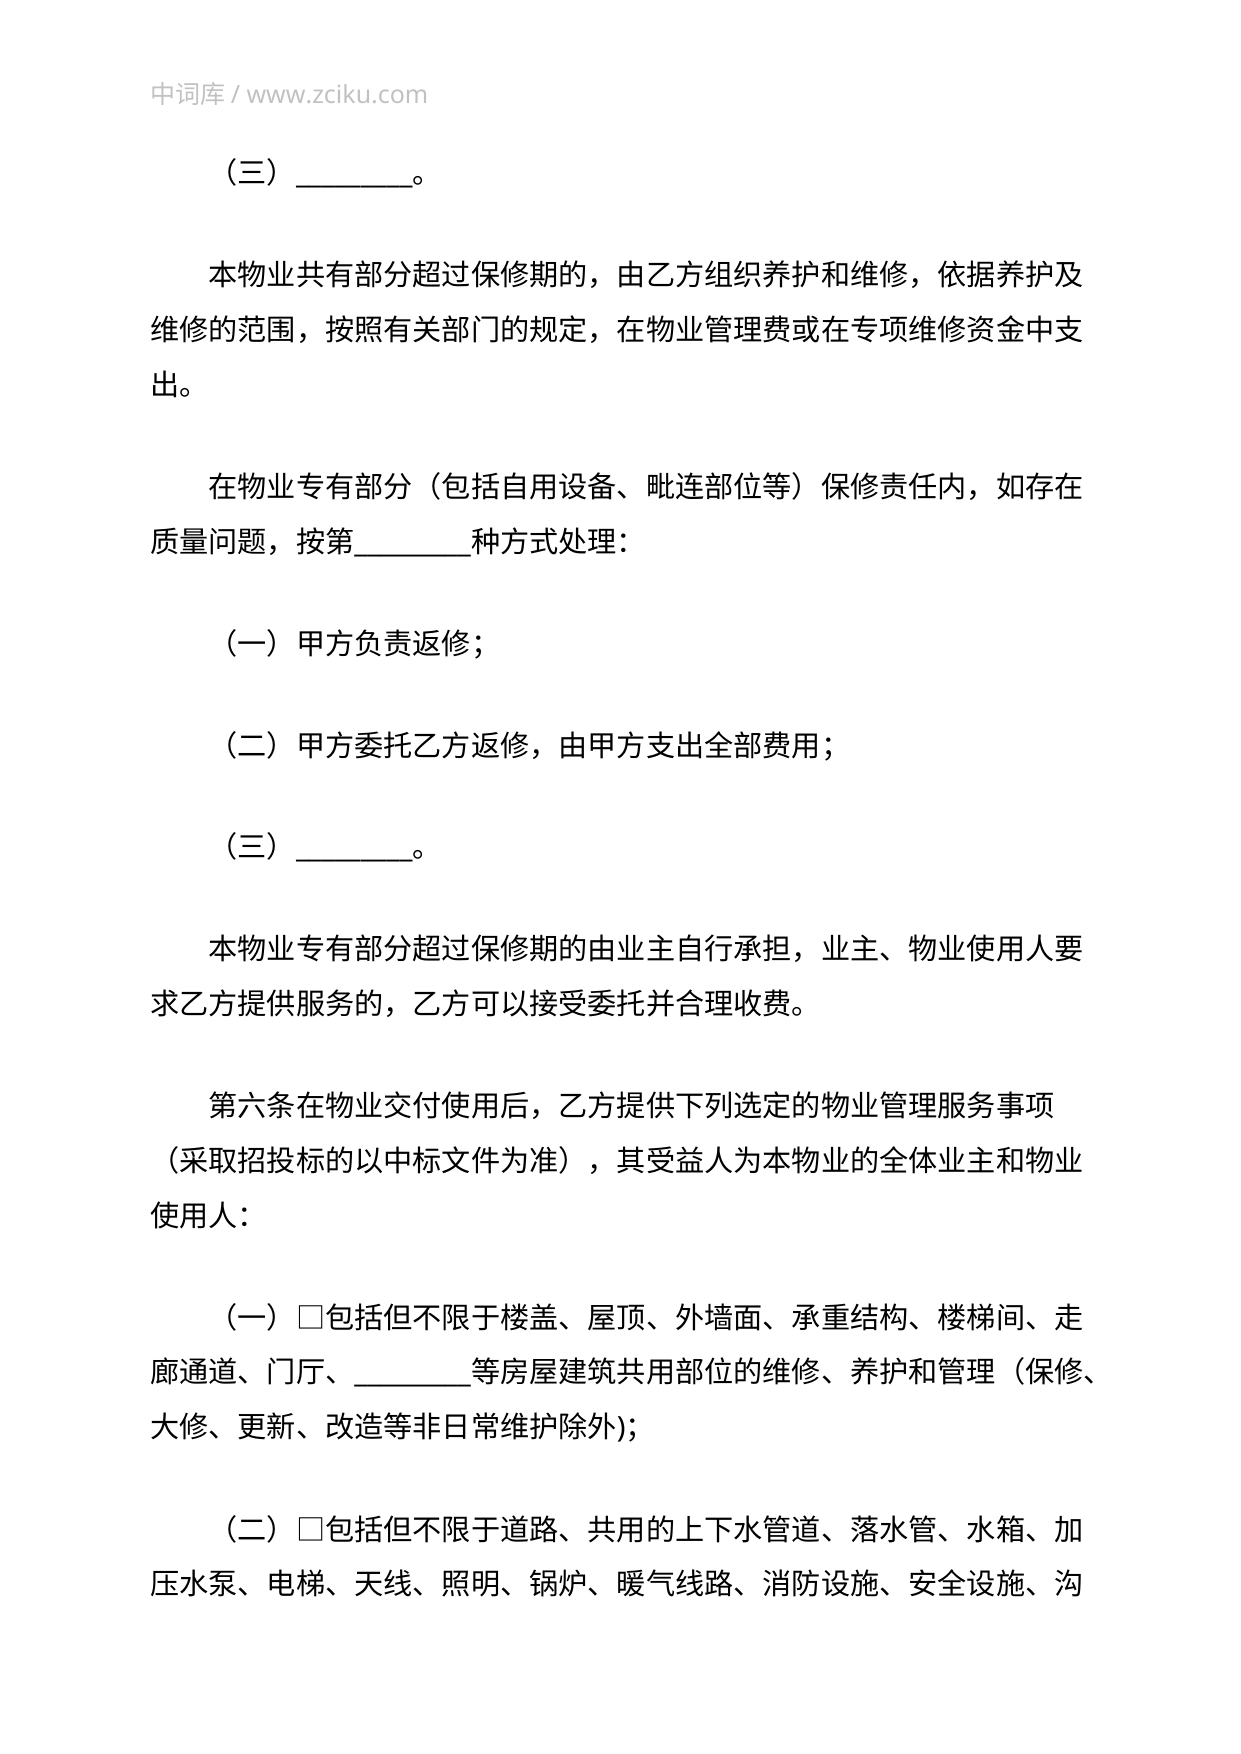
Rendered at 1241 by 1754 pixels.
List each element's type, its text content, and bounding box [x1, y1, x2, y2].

text 本物业专有部分超过保修期的由业主自行承担，业主、物业使用人要求乙方提供服务的，乙方可以接受委托并合理收费。 [150, 926, 1090, 1023]
text （二）甲方委托乙方返修，由甲方支出全部费用； [150, 722, 1090, 764]
text （三）_________。 [150, 824, 1090, 866]
text 第六条在物业交付使用后，乙方提供下列选定的物业管理服务事项（采取招投标的以中标文件为准），其受益人为本物业的全体业主和物业使用人： [150, 1083, 1090, 1235]
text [150, 1506, 1090, 1603]
text 本物业共有部分超过保修期的，由乙方组织养护和维修，依据养护及维修的范围，按照有关部门的规定，在物业管理费或在专项维修资金中支出。 [150, 252, 1090, 404]
text （一）□包括但不限于楼盖、屋顶、外墙面、承重结构、楼梯间、走廊通道、门厅、_________等房屋建筑共用部位的维修、养护和管理（保修、大修、更新、改造等非日常维护除外)； [150, 1294, 1090, 1446]
text 在物业专有部分（包括自用设备、毗连部位等）保修责任内，如存在质量问题，按第_________种方式处理： [150, 463, 1090, 561]
text （一）甲方负责返修； [150, 620, 1090, 663]
text （三）_________。 [150, 150, 1090, 192]
